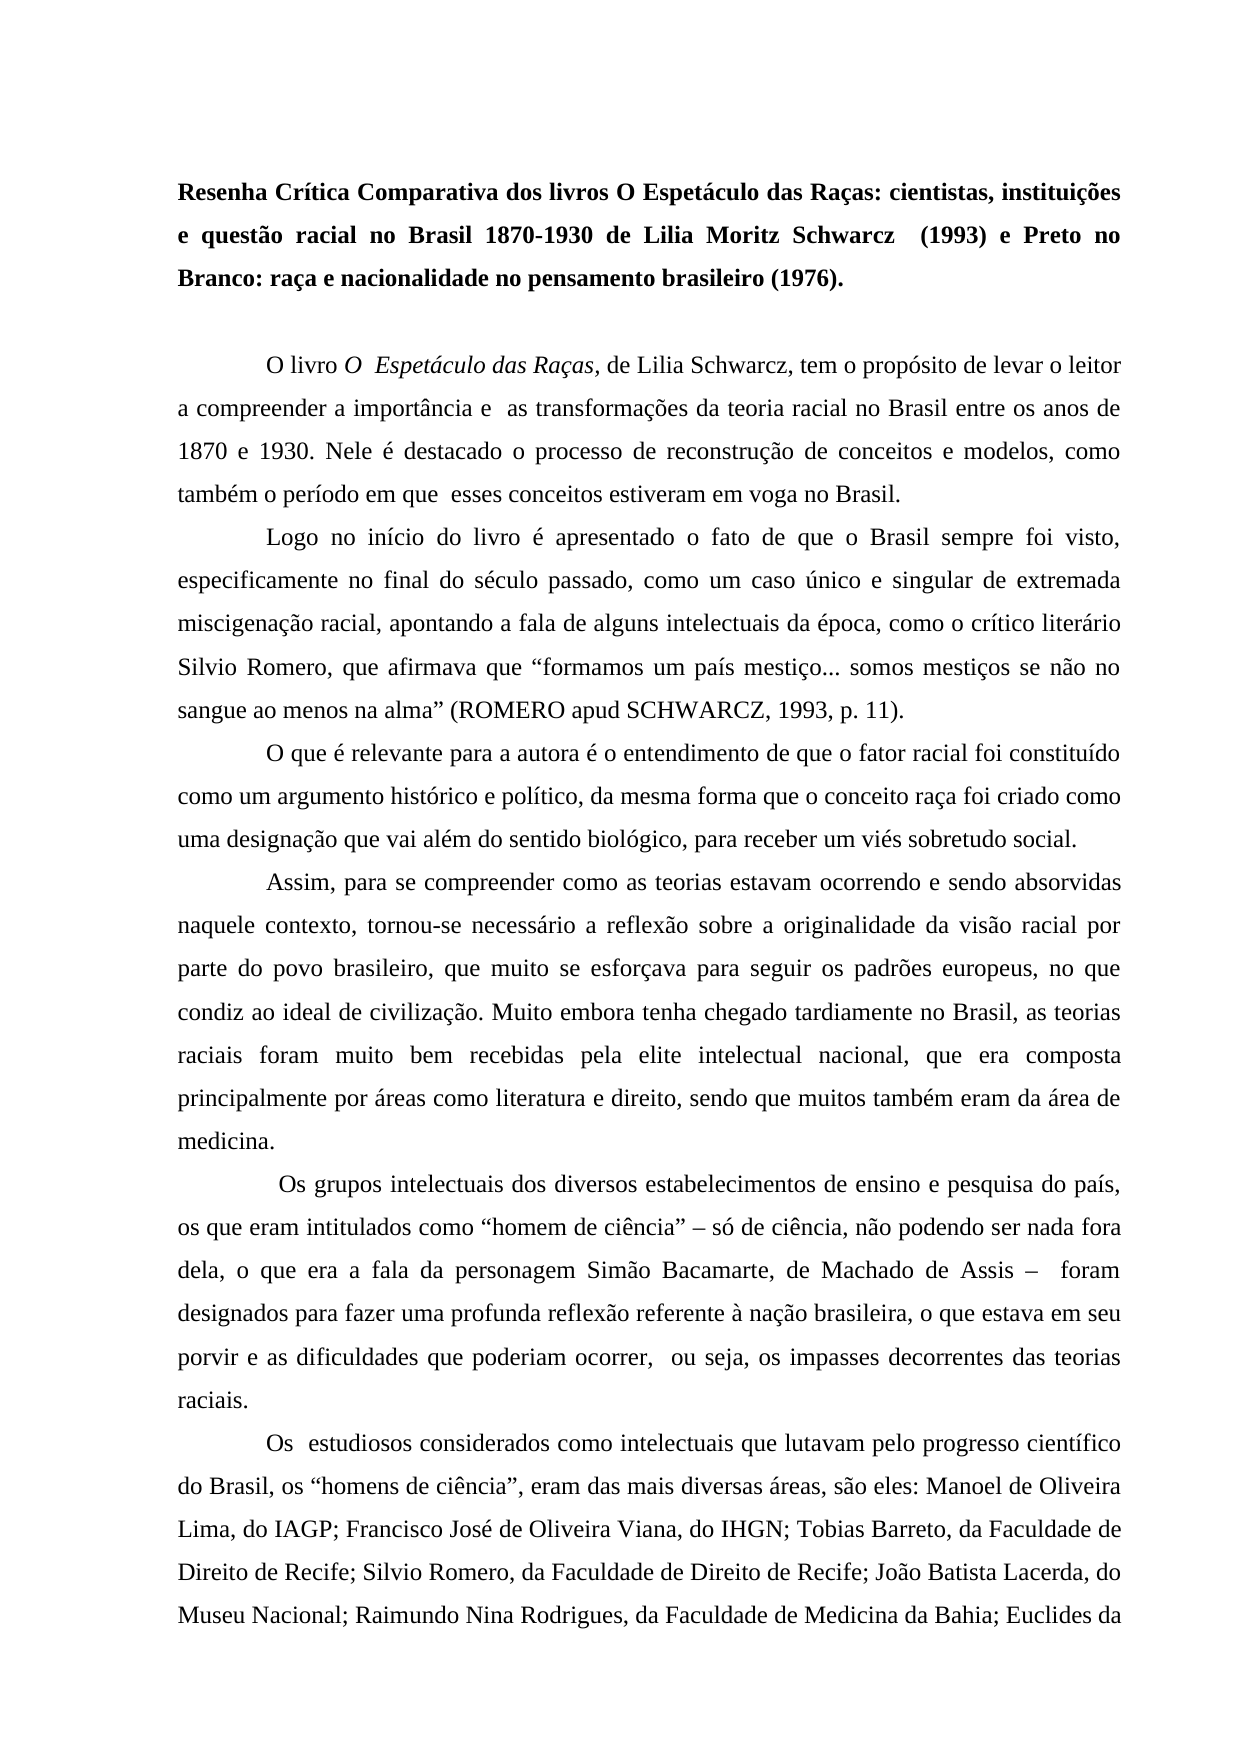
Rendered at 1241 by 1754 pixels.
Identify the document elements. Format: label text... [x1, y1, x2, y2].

text Resenha Crítica Comparativa dos livros O Espetáculo das Raças: cientistas, instituições e questão racial no Brasil 1870-1930 de Lilia Moritz Schwarcz (1993) e Preto no Branco: raça e nacionalidade no pensamento brasileiro (1976). [177, 177, 1122, 292]
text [177, 1428, 1122, 1629]
text Logo no início do livro é apresentado o fato de que o Brasil sempre foi visto, especificamente no final do século passado, como um caso único e singular de extremada miscigenação racial, apontando a fala de alguns intelectuais da época, como o crítico literário Silvio Romero, que afirmava que “formamos um país mestiço... somos mestiços se não no sangue ao menos na alma” (ROMERO apud SCHWARCZ, 1993, p. 11). [177, 522, 1122, 723]
text Os grupos intelectuais dos diversos estabelecimentos de ensino e pesquisa do país, os que eram intitulados como “homem de ciência” – só de ciência, não podendo ser nada fora dela, o que era a fala da personagem Simão Bacamarte, de Machado de Assis – foram designados para fazer uma profunda reflexão referente à nação brasileira, o que estava em seu porvir e as dificuldades que poderiam ocorrer, ou seja, os impasses decorrentes das teorias raciais. [177, 1169, 1122, 1413]
text O que é relevante para a autora é o entendimento de que o fator racial foi constituído como um argumento histórico e político, da mesma forma que o conceito raça foi criado como uma designação que vai além do sentido biológico, para receber um viés sobretudo social. [177, 738, 1122, 853]
text O livro O Espetáculo das Raças, de Lilia Schwarcz, tem o propósito de levar o leitor a compreender a importância e as transformações da teoria racial no Brasil entre os anos de 1870 e 1930. Nele é destacado o processo de reconstrução de conceitos e modelos, como também o período em que esses conceitos estiveram em voga no Brasil. [177, 350, 1122, 508]
text Assim, para se compreender como as teorias estavam ocorrendo e sendo absorvidas naquele contexto, tornou-se necessário a reflexão sobre a originalidade da visão racial por parte do povo brasileiro, que muito se esforçava para seguir os padrões europeus, no que condiz ao ideal de civilização. Muito embora tenha chegado tardiamente no Brasil, as teorias raciais foram muito bem recebidas pela elite intelectual nacional, que era composta principalmente por áreas como literatura e direito, sendo que muitos também eram da área de medicina. [177, 867, 1122, 1155]
